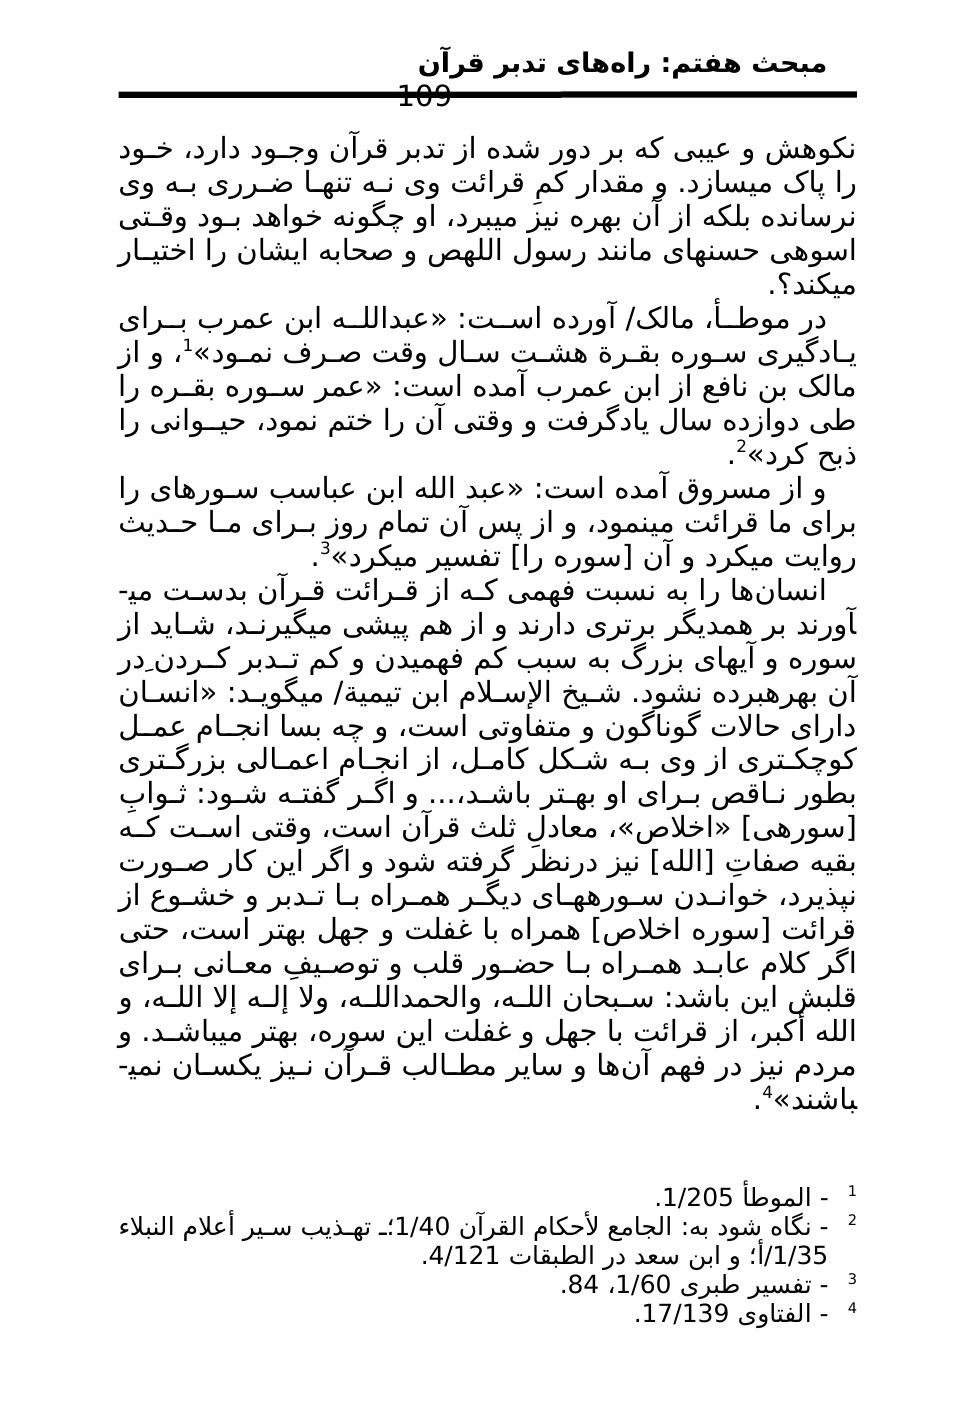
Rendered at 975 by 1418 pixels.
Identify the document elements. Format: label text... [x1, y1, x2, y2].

text در موطأ، مالک/ آورده است: «عبدالله ابن عمرب برای یادگیری سوره بقرة هشت سال وقت صرف نمود»، و از مالک بن نافع از ابن عمرب آمده است: «عمر سوره بقره را طی دوازده سال یادگرفت و وقتی آن را ختم نمود، حیوانی را ذبح کرد». [118, 301, 857, 471]
text انسان‌ها را به نسبت فهمی که از قرائت قرآن بدست میآورند بر همدیگر برتری دارند و از هم پیشی میگیرند، شاید از سوره و آیهای بزرگ به سبب کم فهمیدن و کم تدبر کردن ِدر آن بهرهبرده نشود. شیخ الإسلام ابن تیمیة/ میگوید: «انسان دارای حالات گوناگون و متفاوتی است، و چه بسا انجام عمل کوچکتری از وی به شکل کامل، از انجام اعمالی بزرگتری بطور ناقص برای او بهتر باشد،... و اگر گفته شود: ثوابِ [سورهی] «اخلاص»، معادلِ ثلث قرآن است، وقتی است که بقیه صفاتِ [الله] نیز درنظر گرفته شود و اگر این کار صورت نپذیرد، خواندن سورههای دیگر همراه با تدبر و خشوع از قرائت [سوره اخلاص] همراه با غفلت و جهل بهتر است، حتی اگر کلام عابد همراه با حضور قلب و توصیفِ معانی برای قلبش این باشد: سبحان الله، والحمدالله، ولا إله إلا الله، و الله أکبر، از قرائت با جهل و غفلت این سوره، بهتر میباشد. و مردم نیز در فهم آن‌ها و سایر مطالب قرآن نیز یکسان نمیباشند». [118, 573, 857, 1116]
text و از مسروق آمده است: «عبد الله ابن عباسب سورهای را برای ما قرائت مینمود، و از پس آن تمام روز برای ما حدیث روایت میکرد و آن [سوره را] تفسیر میکرد». [118, 471, 857, 573]
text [118, 132, 857, 301]
